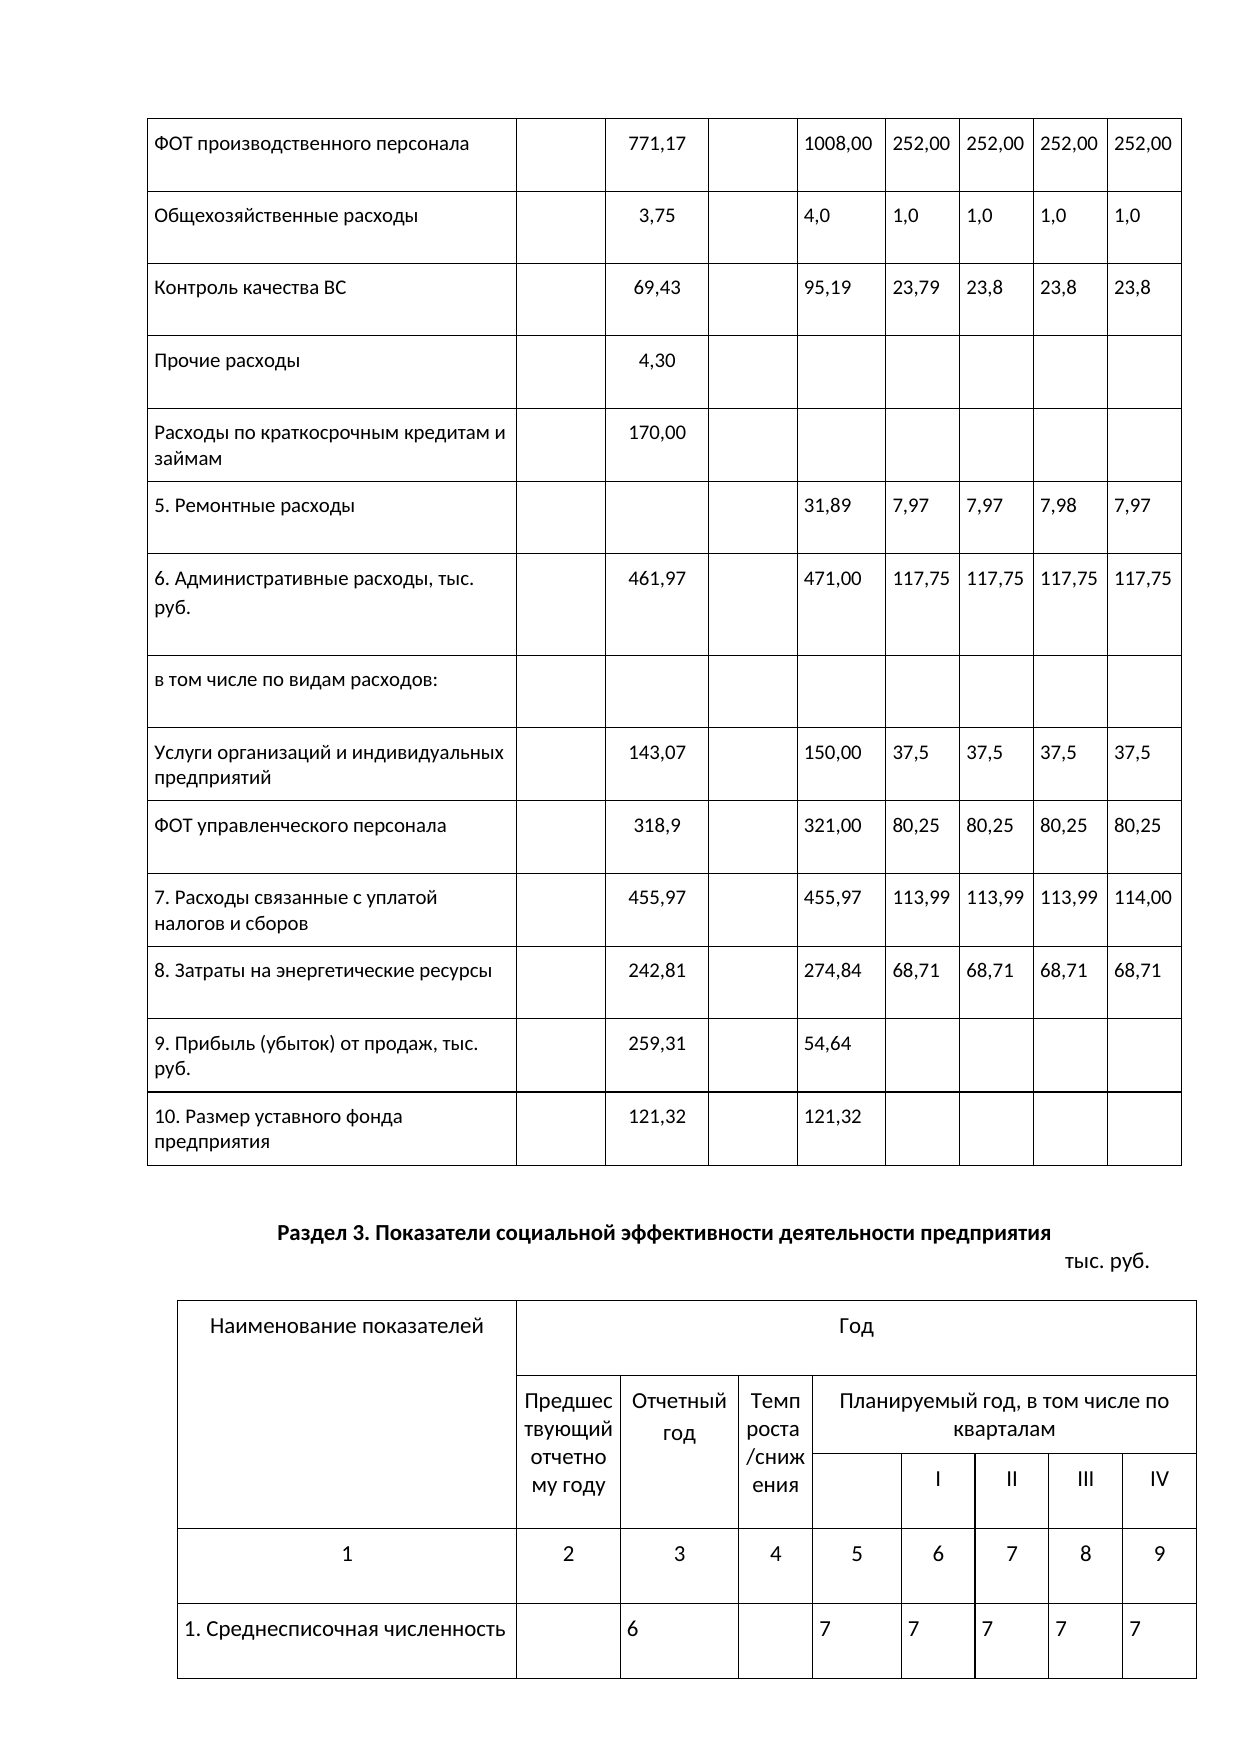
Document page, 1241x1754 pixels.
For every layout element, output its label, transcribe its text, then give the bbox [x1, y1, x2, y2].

table_cell 37,5 [886, 728, 959, 800]
table_cell 455,97 [606, 874, 708, 946]
table_cell [709, 119, 797, 191]
table_cell 242,81 [606, 947, 708, 1018]
table_cell 4,30 [606, 336, 708, 408]
table_cell 1,0 [1034, 192, 1107, 263]
table_cell [709, 1093, 797, 1164]
table_cell [709, 554, 797, 655]
table_cell [709, 482, 797, 553]
table_cell Предшествующий отчетному году [517, 1376, 620, 1528]
table_cell 23,79 [886, 264, 959, 335]
table_cell 37,5 [960, 728, 1033, 800]
table_cell 80,25 [1108, 801, 1181, 873]
table_cell [709, 409, 797, 481]
table_cell [517, 554, 605, 655]
table_cell 771,17 [606, 119, 708, 191]
table_cell в том числе по видам расходов: [148, 656, 516, 727]
table_cell 9. Прибыль (убыток) от продаж, тыс. руб. [148, 1019, 516, 1091]
table_cell Планируемый год, в том числе по кварталам [813, 1376, 1196, 1453]
table_cell Расходы по краткосрочным кредитам и займам [148, 409, 516, 481]
table_cell 5 [813, 1529, 901, 1603]
table_cell 113,99 [886, 874, 959, 946]
table_cell 7,98 [1034, 482, 1107, 553]
table_cell 6 [902, 1529, 974, 1603]
table_cell 80,25 [886, 801, 959, 873]
text тыс. руб. [177, 1247, 1152, 1274]
table_cell [1108, 656, 1181, 727]
table_cell 23,8 [1034, 264, 1107, 335]
table_cell 461,97 [606, 554, 708, 655]
table_cell 7. Расходы связанные с уплатой налогов и сборов [148, 874, 516, 946]
text Раздел 3. Показатели социальной эффективности деятельности предприятия [177, 1218, 1152, 1247]
table_header Год [517, 1301, 1196, 1374]
table_cell [1034, 1019, 1107, 1091]
table_cell 121,32 [798, 1093, 885, 1164]
table_cell 80,25 [1034, 801, 1107, 873]
table_cell 150,00 [798, 728, 885, 800]
table_cell [798, 336, 885, 408]
table_cell 274,84 [798, 947, 885, 1018]
table_cell II [976, 1454, 1048, 1528]
table_cell 23,8 [1108, 264, 1181, 335]
table_cell 259,31 [606, 1019, 708, 1091]
table_cell [960, 1019, 1033, 1091]
table_cell [1034, 336, 1107, 408]
table_cell [517, 264, 605, 335]
table_cell [1034, 409, 1107, 481]
table_cell Общехозяйственные расходы [148, 192, 516, 263]
table_cell [517, 728, 605, 800]
table_cell [1034, 1093, 1107, 1164]
table_cell 170,00 [606, 409, 708, 481]
table_cell [606, 482, 708, 553]
table_cell [517, 1093, 605, 1164]
table_cell ФОТ управленческого персонала [148, 801, 516, 873]
table_cell [517, 874, 605, 946]
table_cell 1,0 [886, 192, 959, 263]
table_cell 7,97 [1108, 482, 1181, 553]
table_cell [709, 264, 797, 335]
table_cell [709, 192, 797, 263]
table_cell 1,0 [1108, 192, 1181, 263]
table_cell 471,00 [798, 554, 885, 655]
table_cell 8. Затраты на энергетические ресурсы [148, 947, 516, 1018]
table_cell 6. Административные расходы, тыс. руб. [148, 554, 516, 655]
table_cell [517, 1019, 605, 1091]
table_cell Услуги организаций и индивидуальных предприятий [148, 728, 516, 800]
table_cell 68,71 [1034, 947, 1107, 1018]
table_cell 2 [517, 1529, 620, 1603]
table_cell 113,99 [1034, 874, 1107, 946]
table_cell 7 [976, 1604, 1048, 1678]
table_cell 252,00 [1108, 119, 1181, 191]
table_header Наименование показателей [178, 1301, 516, 1528]
table_cell [798, 409, 885, 481]
table_cell 69,43 [606, 264, 708, 335]
table_cell 252,00 [1034, 119, 1107, 191]
table_cell [517, 947, 605, 1018]
table_cell 143,07 [606, 728, 708, 800]
table_cell 7,97 [886, 482, 959, 553]
table_cell Контроль качества ВС [148, 264, 516, 335]
table_cell [886, 336, 959, 408]
table_cell 318,9 [606, 801, 708, 873]
table_cell [886, 409, 959, 481]
table_cell [798, 656, 885, 727]
table_cell [517, 801, 605, 873]
table_cell 95,19 [798, 264, 885, 335]
table_cell Темп роста /снижения [739, 1376, 812, 1528]
table_cell 3 [621, 1529, 738, 1603]
table_cell [517, 409, 605, 481]
table_cell 10. Размер уставного фонда предприятия [148, 1093, 516, 1164]
table_cell 68,71 [960, 947, 1033, 1018]
table_cell 455,97 [798, 874, 885, 946]
table_cell [1108, 1093, 1181, 1164]
table_cell [709, 656, 797, 727]
table_cell [886, 1093, 959, 1164]
table_cell [517, 336, 605, 408]
table_cell [960, 409, 1033, 481]
table_cell [709, 947, 797, 1018]
table_cell [709, 1019, 797, 1091]
table_cell 117,75 [1108, 554, 1181, 655]
table_cell [709, 728, 797, 800]
table_cell [606, 656, 708, 727]
table_cell 4 [739, 1529, 812, 1603]
table_cell 114,00 [1108, 874, 1181, 946]
table_cell [1108, 336, 1181, 408]
table_cell 117,75 [886, 554, 959, 655]
table_cell 117,75 [1034, 554, 1107, 655]
table_cell ФОТ производственного персонала [148, 119, 516, 191]
table_cell [739, 1604, 812, 1678]
table_cell 37,5 [1034, 728, 1107, 800]
table_cell 7 [1123, 1604, 1196, 1678]
table_cell 8 [1049, 1529, 1122, 1603]
table_cell [517, 1604, 620, 1678]
table_cell 252,00 [886, 119, 959, 191]
table_cell 37,5 [1108, 728, 1181, 800]
table_cell III [1049, 1454, 1122, 1528]
table_cell 7 [813, 1604, 901, 1678]
table_cell [1034, 656, 1107, 727]
table_cell 6 [621, 1604, 738, 1678]
table_cell [886, 1019, 959, 1091]
table_cell 68,71 [886, 947, 959, 1018]
table_cell Отчетный год [621, 1376, 738, 1528]
table_cell 54,64 [798, 1019, 885, 1091]
table_cell [886, 656, 959, 727]
table_cell [960, 656, 1033, 727]
table_cell 9 [1123, 1529, 1196, 1603]
table_cell 4,0 [798, 192, 885, 263]
table_cell 1008,00 [798, 119, 885, 191]
table_cell I [902, 1454, 974, 1528]
table_cell [517, 482, 605, 553]
table_cell 121,32 [606, 1093, 708, 1164]
table_cell 7,97 [960, 482, 1033, 553]
table_cell 31,89 [798, 482, 885, 553]
table_cell 7 [976, 1529, 1048, 1603]
table_cell Прочие расходы [148, 336, 516, 408]
table_cell [709, 874, 797, 946]
table_cell [1108, 409, 1181, 481]
table_cell 1,0 [960, 192, 1033, 263]
table_cell [517, 656, 605, 727]
table_cell 5. Ремонтные расходы [148, 482, 516, 553]
table_cell 3,75 [606, 192, 708, 263]
table_cell [960, 1093, 1033, 1164]
table_cell [1108, 1019, 1181, 1091]
table_cell 7 [1049, 1604, 1122, 1678]
table_cell [813, 1454, 901, 1528]
table_cell 117,75 [960, 554, 1033, 655]
table_cell 80,25 [960, 801, 1033, 873]
table_cell [517, 192, 605, 263]
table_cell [178, 1604, 516, 1678]
table_cell [709, 801, 797, 873]
table_cell [960, 336, 1033, 408]
table_cell 23,8 [960, 264, 1033, 335]
table_cell [517, 119, 605, 191]
table_cell [709, 336, 797, 408]
table_cell IV [1123, 1454, 1196, 1528]
table_cell 321,00 [798, 801, 885, 873]
table_cell 252,00 [960, 119, 1033, 191]
table_cell 7 [902, 1604, 974, 1678]
table_cell 113,99 [960, 874, 1033, 946]
table_cell 1 [178, 1529, 516, 1603]
table_cell 68,71 [1108, 947, 1181, 1018]
